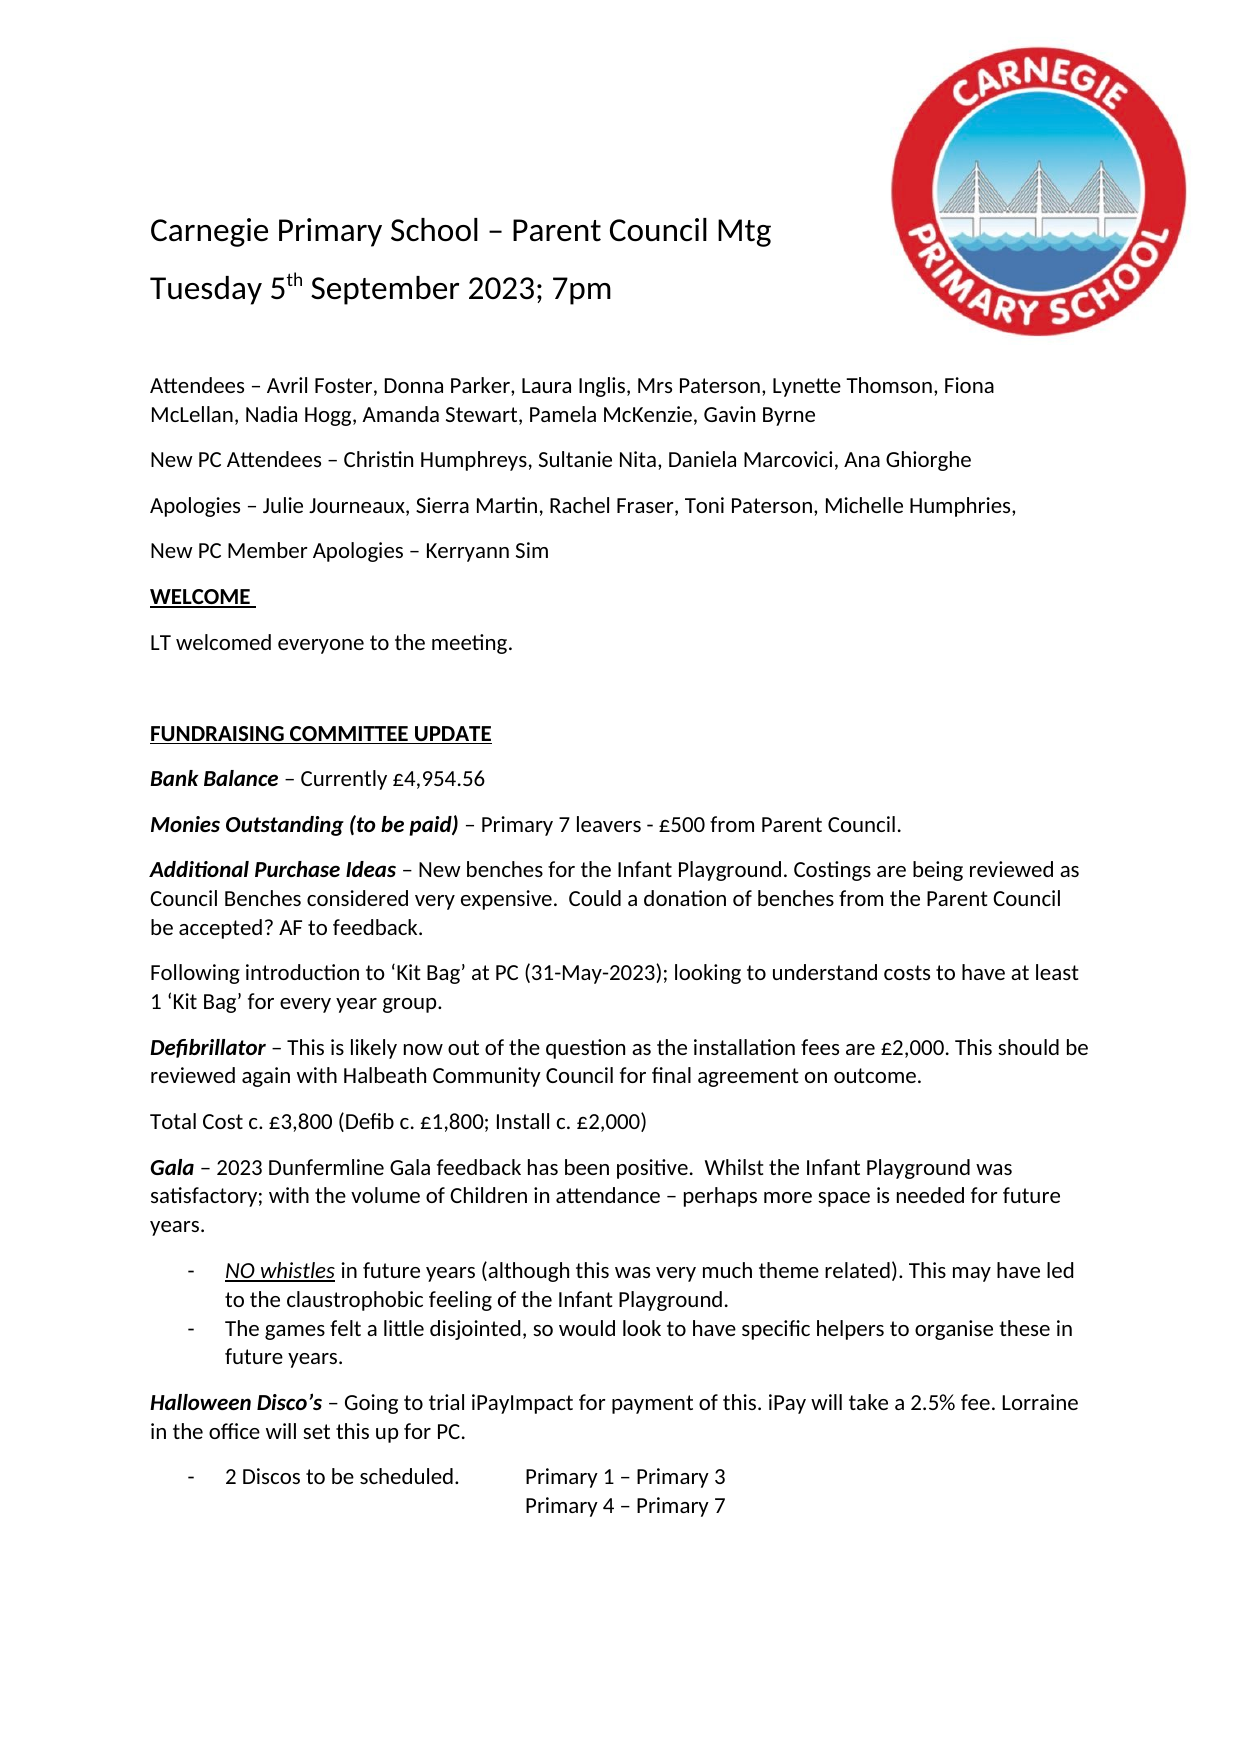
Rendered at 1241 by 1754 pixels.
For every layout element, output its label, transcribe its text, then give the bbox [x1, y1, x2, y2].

text Apologies – Julie Journeaux, Sierra Martin, Rachel Fraser, Toni Paterson, Michelle Humphries, [150, 491, 1090, 519]
text New PC Attendees – Christin Humphreys, Sultanie Nita, Daniela Marcovici, Ana Ghiorghe [150, 446, 1090, 473]
text Halloween Disco’s – Going to trial iPayImpact for payment of this. iPay will take a 2.5% fee. Lorraine in the office will set this up for PC. [150, 1388, 1090, 1445]
list NO whistles in future years (although this was very much theme related). This may have led to the claustrophobic feeling of the Infant Playground. [187, 1256, 1090, 1313]
text Following introduction to ‘Kit Bag’ at PC (31-May-2023); looking to understand costs to have at least 1 ‘Kit Bag’ for every year group. [150, 958, 1090, 1015]
text Carnegie Primary School – Parent Council Mtg [150, 208, 877, 249]
text FUNDRAISING COMMITTEE UPDATE [150, 719, 1090, 747]
text Monies Outstanding (to be paid) – Primary 7 leavers - £500 from Parent Council. [150, 810, 1090, 838]
text New PC Member Apologies – Kerryann Sim [150, 537, 1090, 564]
text Tuesday 5th September 2023; 7pm [150, 267, 877, 308]
text LT welcomed everyone to the meeting. [150, 628, 1090, 656]
text Primary 4 – Primary 7 [487, 1491, 1090, 1519]
text WELCOME [150, 582, 1090, 610]
text Attendees – Avril Foster, Donna Parker, Laura Inglis, Mrs Paterson, Lynette Thomson, Fiona McLellan, Nadia Hogg, Amanda Stewart, Pamela McKenzie, Gavin Byrne [150, 371, 1090, 428]
picture [877, 24, 1204, 345]
text Defibrillator – This is likely now out of the question as the installation fees are £2,000. This should be reviewed again with Halbeath Community Council for final agreement on outcome. [150, 1033, 1090, 1090]
text Additional Purchase Ideas – New benches for the Infant Playground. Costings are being reviewed as Council Benches considered very expensive. Could a donation of benches from the Parent Council be accepted? AF to feedback. [150, 855, 1090, 941]
list 2 Discos to be scheduled. Primary 1 – Primary 3 [187, 1462, 1090, 1490]
list The games felt a little disjointed, so would look to have specific helpers to organise these in future years. [187, 1314, 1090, 1371]
text Gala – 2023 Dunfermline Gala feedback has been positive. Whilst the Infant Playground was satisfactory; with the volume of Children in attendance – perhaps more space is needed for future years. [150, 1153, 1090, 1238]
text Bank Balance – Currently £4,954.56 [150, 764, 1090, 792]
text Total Cost c. £3,800 (Defib c. £1,800; Install c. £2,000) [150, 1107, 1090, 1135]
